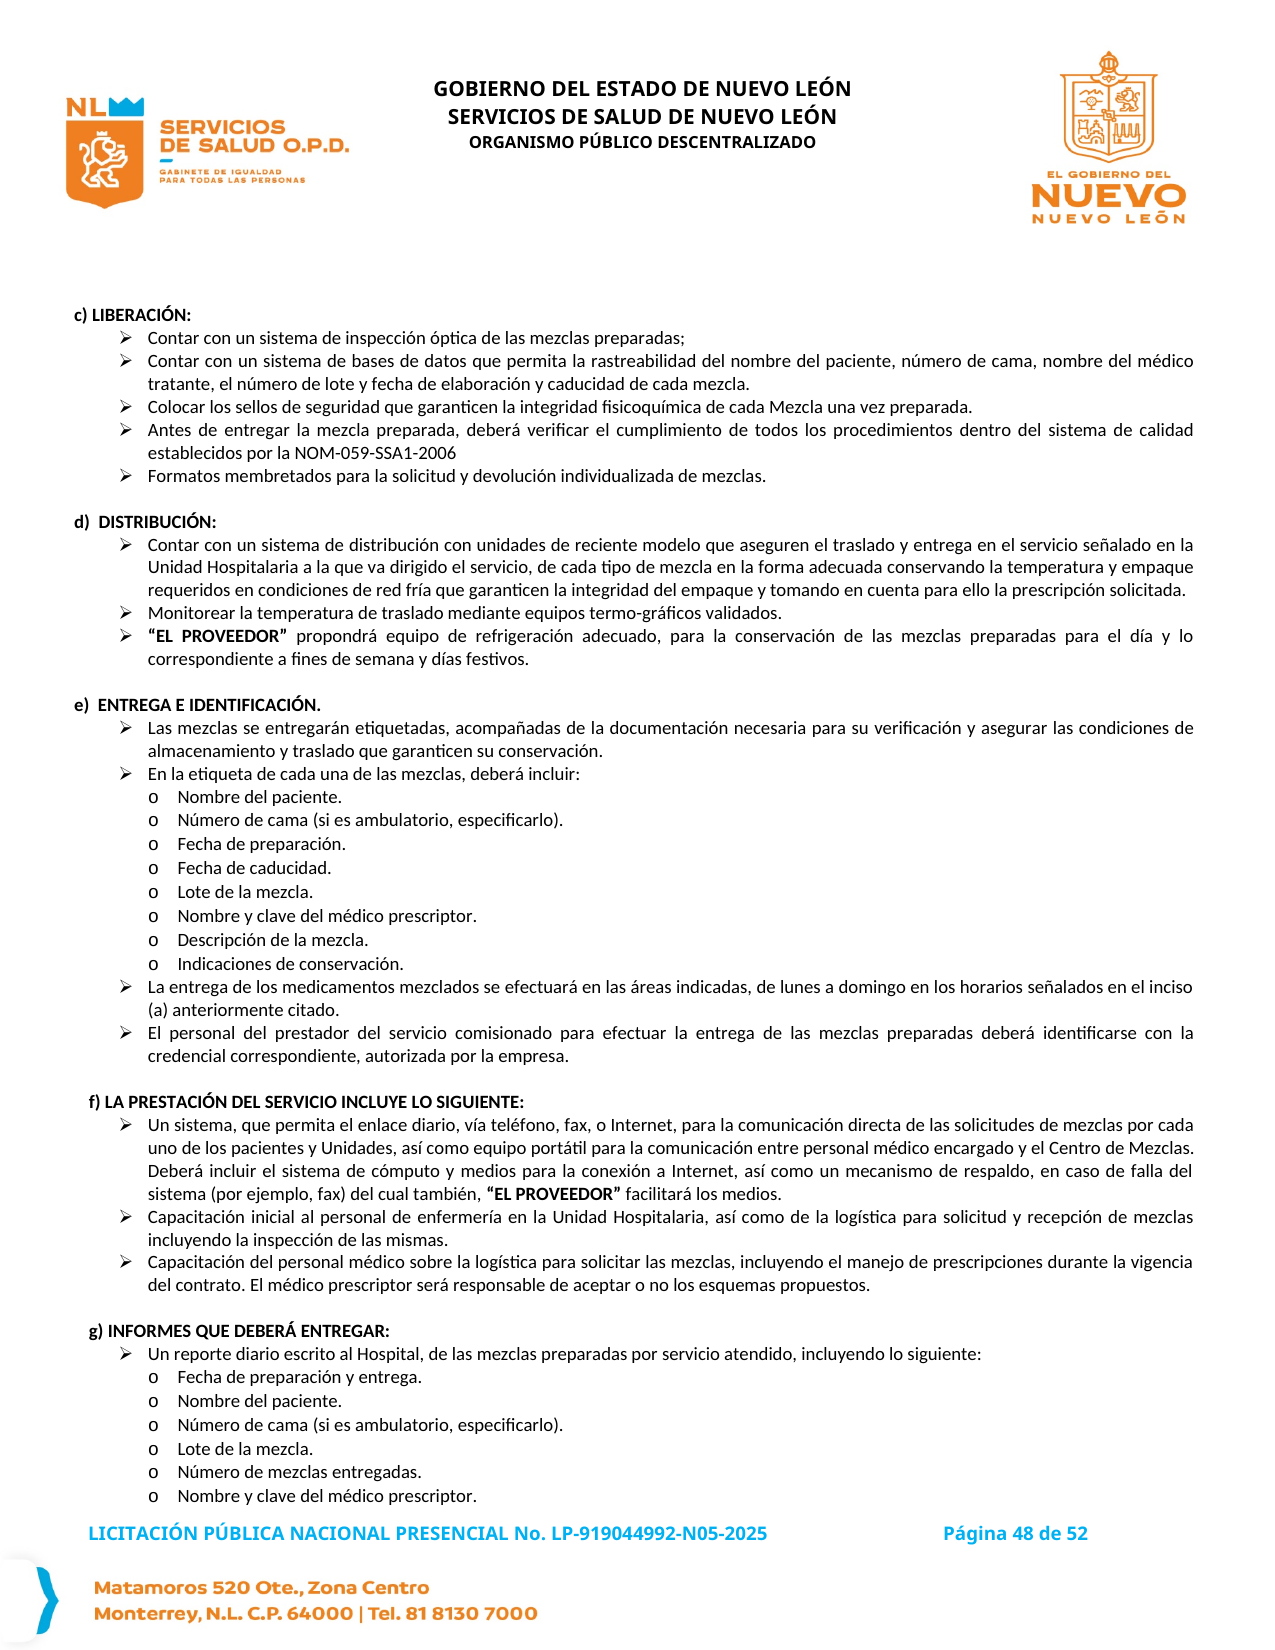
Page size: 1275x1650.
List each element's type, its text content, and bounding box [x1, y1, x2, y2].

list Contar con un sistema de bases de datos que permita la rastreabilidad del nombre del paciente, número de cama, nombre del médico tratante, el número de lote y fecha de elaboración y caducidad de cada mezcla. [118, 349, 1196, 395]
picture [247, 1528, 254, 1538]
list Formatos membretados para la solicitud y devolución individualizada de mezclas. [118, 464, 1196, 487]
list Lote de la mezcla. [148, 880, 1196, 904]
list Contar con un sistema de inspección óptica de las mezclas preparadas; [118, 326, 1196, 349]
picture [322, 1529, 331, 1538]
picture [0, 1528, 549, 1650]
picture [93, 1528, 100, 1537]
picture [483, 1528, 488, 1537]
list Contar con un sistema de distribución con unidades de reciente modelo que aseguren el traslado y entrega en el servicio señalado en la Unidad Hospitalaria a la que va dirigido el servicio, de cada tipo de mezcla en la forma adecuada conservando la temperatura y empaque requeridos en condiciones de red fría que garanticen la integridad del empaque y tomando en cuenta para ello la prescripción solicitada. [118, 533, 1196, 601]
list “EL PROVEEDOR” propondrá equipo de refrigeración adecuado, para la conservación de las mezclas preparadas para el día y lo correspondiente a fines de semana y días festivos. [118, 624, 1196, 670]
list Capacitación inicial al personal de enfermería en la Unidad Hospitalaria, así como de la logística para solicitud y recepción de mezclas incluyendo la inspección de las mismas. [118, 1205, 1196, 1251]
list Las mezclas se entregarán etiquetadas, acompañadas de la documentación necesaria para su verificación y asegurar las condiciones de almacenamiento y traslado que garanticen su conservación. [118, 716, 1196, 762]
list Monitorear la temperatura de traslado mediante equipos termo-gráficos validados. [118, 601, 1196, 624]
list Fecha de preparación. [148, 832, 1196, 856]
list Descripción de la mezcla. [148, 928, 1196, 952]
picture [264, 1528, 275, 1537]
list Lote de la mezcla. [148, 1437, 1196, 1461]
text c) LIBERACIÓN: [74, 303, 1196, 326]
list La entrega de los medicamentos mezclados se efectuará en las áreas indicadas, de lunes a domingo en los horarios señalados en el inciso (a) anteriormente citado. [118, 976, 1196, 1021]
list Un sistema, que permita el enlace diario, vía teléfono, fax, o Internet, para la comunicación directa de las solicitudes de mezclas por cada uno de los pacientes y Unidades, así como equipo portátil para la comunicación entre personal médico encargado y el Centro de Mezclas. Deberá incluir el sistema de cómputo y medios para la conexión a Internet, así como un mecanismo de respaldo, en caso de falla del sistema (por ejemplo, fax) del cual también, “EL PROVEEDOR” facilitará los medios. [118, 1113, 1196, 1205]
text g) INFORMES QUE DEBERÁ ENTREGAR: [89, 1319, 1196, 1342]
list Nombre del paciente. [148, 1389, 1196, 1413]
list Nombre del paciente. [148, 785, 1196, 809]
list Antes de entregar la mezcla preparada, deberá verificar el cumplimiento de todos los procedimientos dentro del sistema de calidad establecidos por la NOM-059-SSA1-2006 [118, 418, 1196, 464]
list Colocar los sellos de seguridad que garanticen la integridad fisicoquímica de cada Mezcla una vez preparada. [118, 395, 1196, 418]
text d) DISTRIBUCIÓN: [74, 510, 1196, 533]
picture [495, 1528, 499, 1538]
list Número de cama (si es ambulatorio, especificarlo). [148, 809, 1196, 832]
list En la etiqueta de cada una de las mezclas, deberá incluir: [118, 762, 1196, 785]
list Número de mezclas entregadas. [148, 1461, 1196, 1484]
list Indicaciones de conservación. [148, 952, 1196, 976]
list Nombre y clave del médico prescriptor. [148, 1484, 1196, 1508]
list Número de cama (si es ambulatorio, especificarlo). [148, 1413, 1196, 1437]
list Nombre y clave del médico prescriptor. [148, 904, 1196, 928]
picture [38, 70, 372, 226]
list Fecha de preparación y entrega. [148, 1365, 1196, 1389]
picture [1019, 39, 1204, 251]
picture [366, 1528, 370, 1538]
text f) LA PRESTACIÓN DEL SERVICIO INCLUYE LO SIGUIENTE: [89, 1090, 1196, 1113]
list Capacitación del personal médico sobre la logística para solicitar las mezclas, incluyendo el manejo de prescripciones durante la vigencia del contrato. El médico prescriptor será responsable de aceptar o no los esquemas propuestos. [118, 1251, 1196, 1296]
list Un reporte diario escrito al Hospital, de las mezclas preparadas por servicio atendido, incluyendo lo siguiente: [118, 1342, 1196, 1365]
list El personal del prestador del servicio comisionado para efectuar la entrega de las mezclas preparadas deberá identificarse con la credencial correspondiente, autorizada por la empresa. [118, 1021, 1196, 1067]
list Fecha de caducidad. [148, 856, 1196, 880]
text e) ENTREGA E IDENTIFICACIÓN. [74, 693, 1196, 716]
